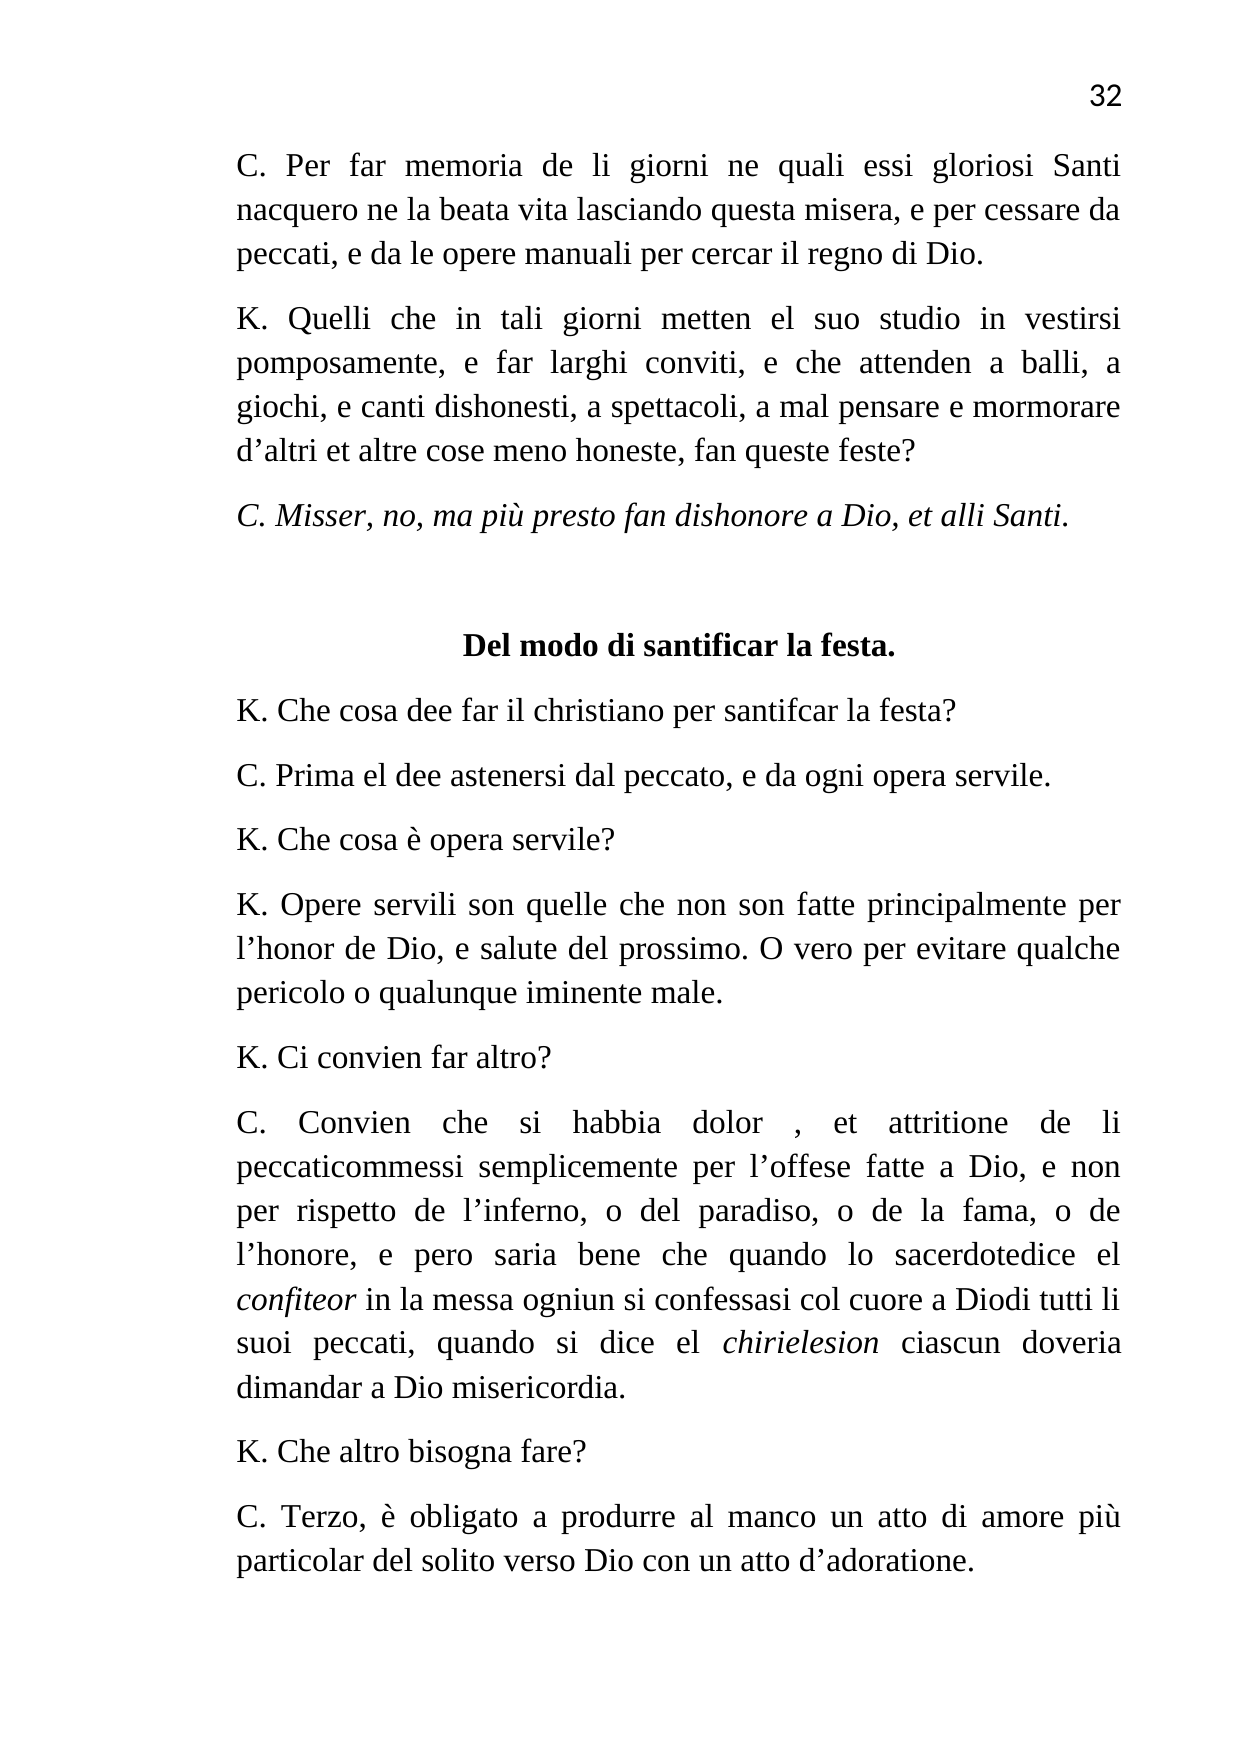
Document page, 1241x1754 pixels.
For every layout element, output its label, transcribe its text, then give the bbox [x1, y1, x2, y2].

text K. Che altro bisogna fare? [236, 1432, 1122, 1470]
text K. Opere servili son quelle che non son fatte principalmente per l’honor de Dio, e salute del prossimo. O vero per evitare qualche pericolo o qualunque iminente male. [236, 884, 1122, 1011]
text K. Che cosa dee far il christiano per santifcar la festa? [236, 690, 1122, 728]
text K. Quelli che in tali giorni metten el suo studio in vestirsi pomposamente, e far larghi conviti, e che attenden a balli, a giochi, e canti dishonesti, a spettacoli, a mal pensare e mormorare d’altri et altre cose meno honeste, fan queste feste? [236, 298, 1122, 469]
text C. Terzo, è obligato a produrre al manco un atto di amore più particolar del solito verso Dio con un atto d’adoratione. [236, 1497, 1122, 1579]
text Del modo di santificar la festa. [236, 625, 1122, 663]
text C. Per far memoria de li giorni ne quali essi gloriosi Santi nacquero ne la beata vita lasciando questa misera, e per cessare da peccati, e da le opere manuali per cercar il regno di Dio. [236, 145, 1122, 272]
text C. Prima el dee astenersi dal peccato, e da ogni opera servile. [236, 755, 1122, 793]
text K. Che cosa è opera servile? [236, 820, 1122, 858]
text C. Convien che si habbia dolor , et attritione de li peccaticommessi semplicemente per l’offese fatte a Dio, e non per rispetto de l’inferno, o del paradiso, o de la fama, o de l’honore, e pero saria bene che quando lo sacerdotedice el confiteor in la messa ogniun si confessasi col cuore a Diodi tutti li suoi peccati, quando si dice el chirielesion ciascun doveria dimandar a Dio misericordia. [236, 1102, 1122, 1405]
text K. Ci convien far altro? [236, 1038, 1122, 1076]
text C. Misser, no, ma più presto fan dishonore a Dio, et alli Santi. [236, 495, 1122, 533]
